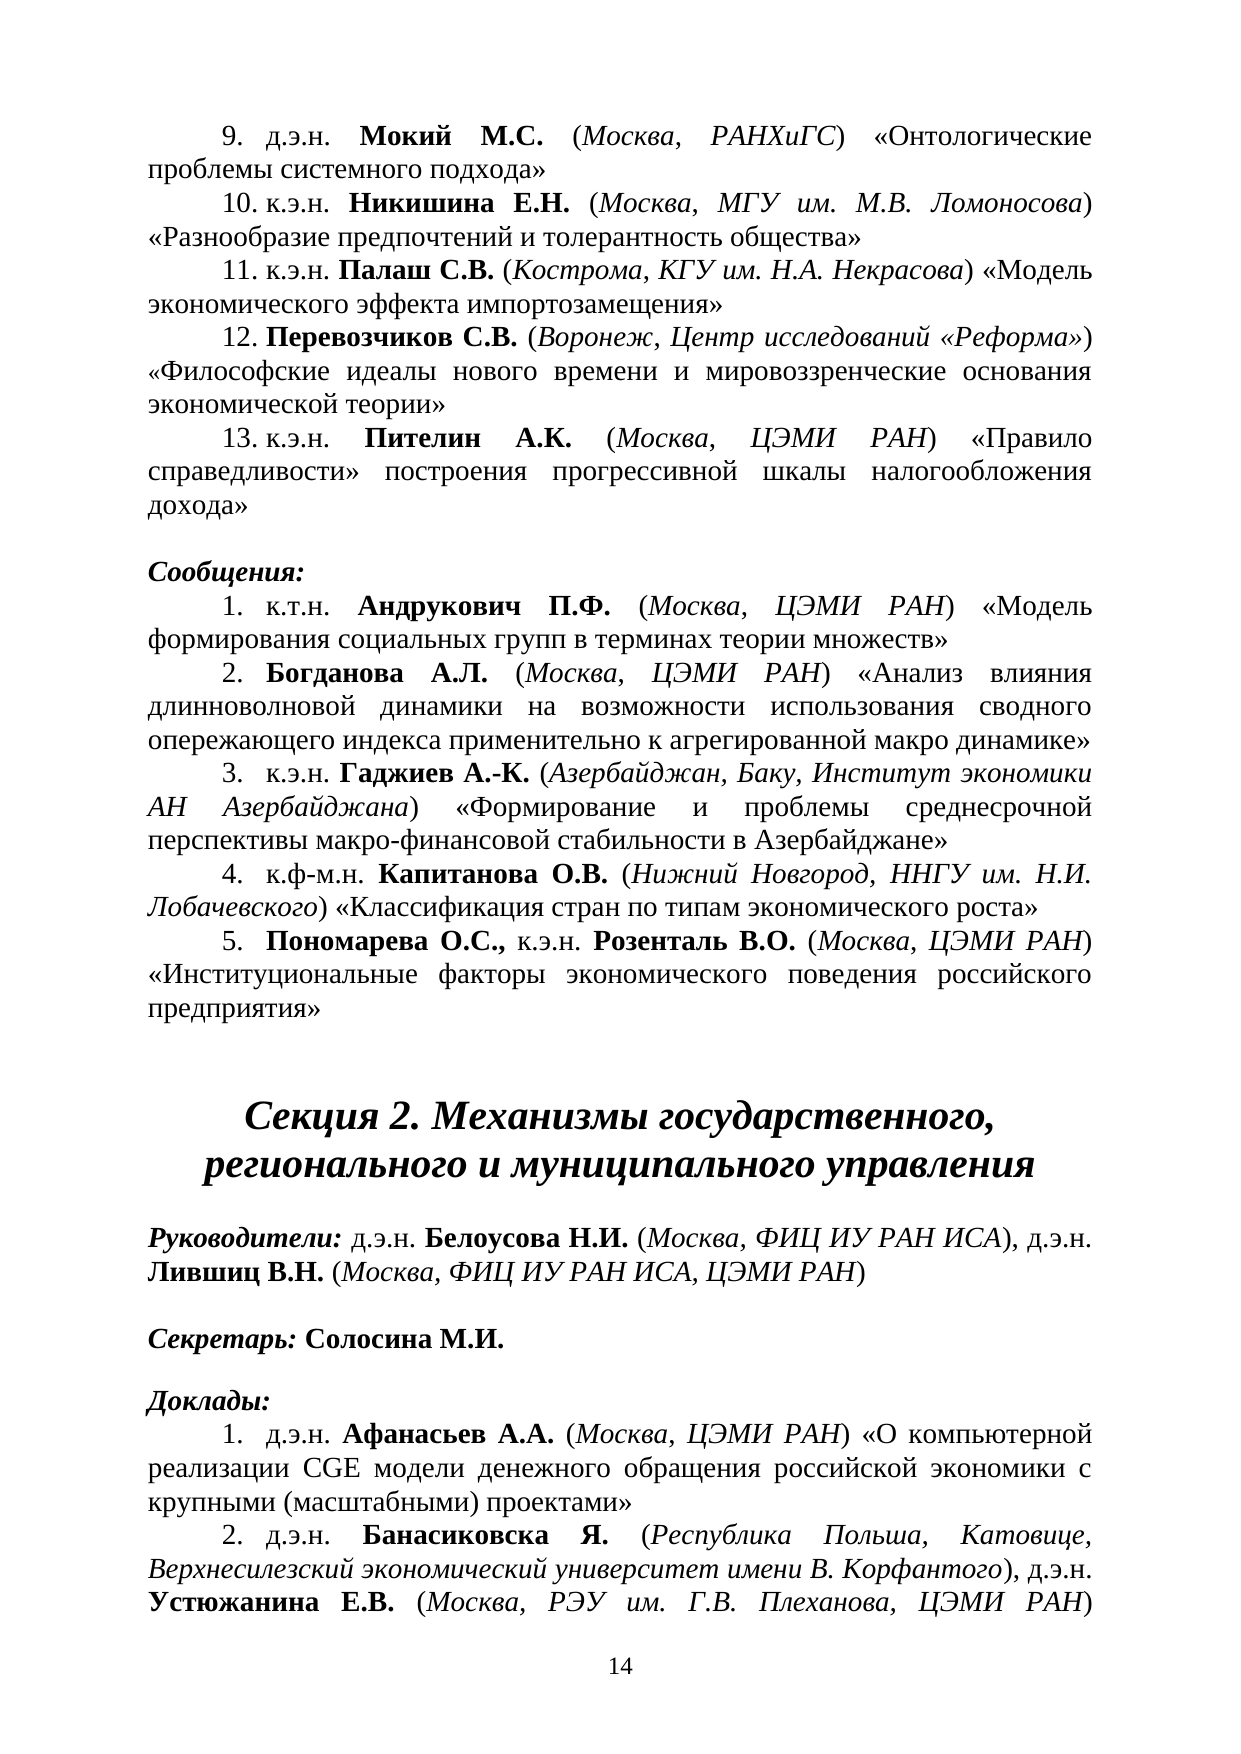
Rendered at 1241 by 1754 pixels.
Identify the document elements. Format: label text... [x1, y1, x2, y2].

text Руководители: д.э.н. Белоусова Н.И. (Москва, ФИЦ ИУ РАН ИСА), д.э.н. Лившиц В.Н. (Москва, ФИЦ ИУ РАН ИСА, ЦЭМИ РАН) [148, 1220, 1092, 1287]
text Доклады: [148, 1383, 1092, 1417]
list к.э.н. Пителин А.К. (Москва, ЦЭМИ РАН) «Правило справедливости» построения прогрессивной шкалы налогообложения дохода» [148, 420, 1092, 521]
text Секция 2. Механизмы государственного, [148, 1091, 1092, 1139]
list к.э.н. Палаш С.В. (Кострома, КГУ им. Н.А. Некрасова) «Модель экономического эффекта импортозамещения» [148, 252, 1092, 319]
text Сообщения: [148, 554, 1092, 588]
text регионального и муниципального управления [148, 1139, 1092, 1187]
list д.э.н. Мокий М.С. (Москва, РАНХиГС) «Онтологические проблемы системного подхода» [148, 118, 1092, 185]
list к.э.н. Гаджиев А.-К. (Азербайджан, Баку, Институт экономики АН Азербайджана) «Формирование и проблемы среднесрочной перспективы макро-финансовой стабильности в Азербайджане» [148, 755, 1092, 856]
list к.э.н. Никишина Е.Н. (Москва, МГУ им. М.В. Ломоносова) «Разнообразие предпочтений и толерантность общества» [148, 185, 1092, 252]
list к.ф-м.н. Капитанова О.В. (Нижний Новгород, ННГУ им. Н.И. Лобачевского) «Классификация стран по типам экономического роста» [148, 856, 1092, 923]
list д.э.н. Афанасьев А.А. (Москва, ЦЭМИ РАН) «О компьютерной реализации CGE модели денежного обращения российской экономики с крупными (масштабными) проектами» [148, 1417, 1092, 1517]
text Секретарь: Солосина М.И. [148, 1321, 1092, 1354]
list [148, 1517, 1092, 1618]
list Богданова А.Л. (Москва, ЦЭМИ РАН) «Анализ влияния длинноволновой динамики на возможности использования сводного опережающего индекса применительно к агрегированной макро динамике» [148, 655, 1092, 755]
list Перевозчиков С.В. (Воронеж, Центр исследований «Реформа») «Философские идеалы нового времени и мировоззренческие основания экономической теории» [148, 319, 1092, 420]
list к.т.н. Андрукович П.Ф. (Москва, ЦЭМИ РАН) «Модель формирования социальных групп в терминах теории множеств» [148, 588, 1092, 655]
list Пономарева О.С., к.э.н. Розенталь В.О. (Москва, ЦЭМИ РАН) «Институциональные факторы экономического поведения российского предприятия» [148, 923, 1092, 1024]
